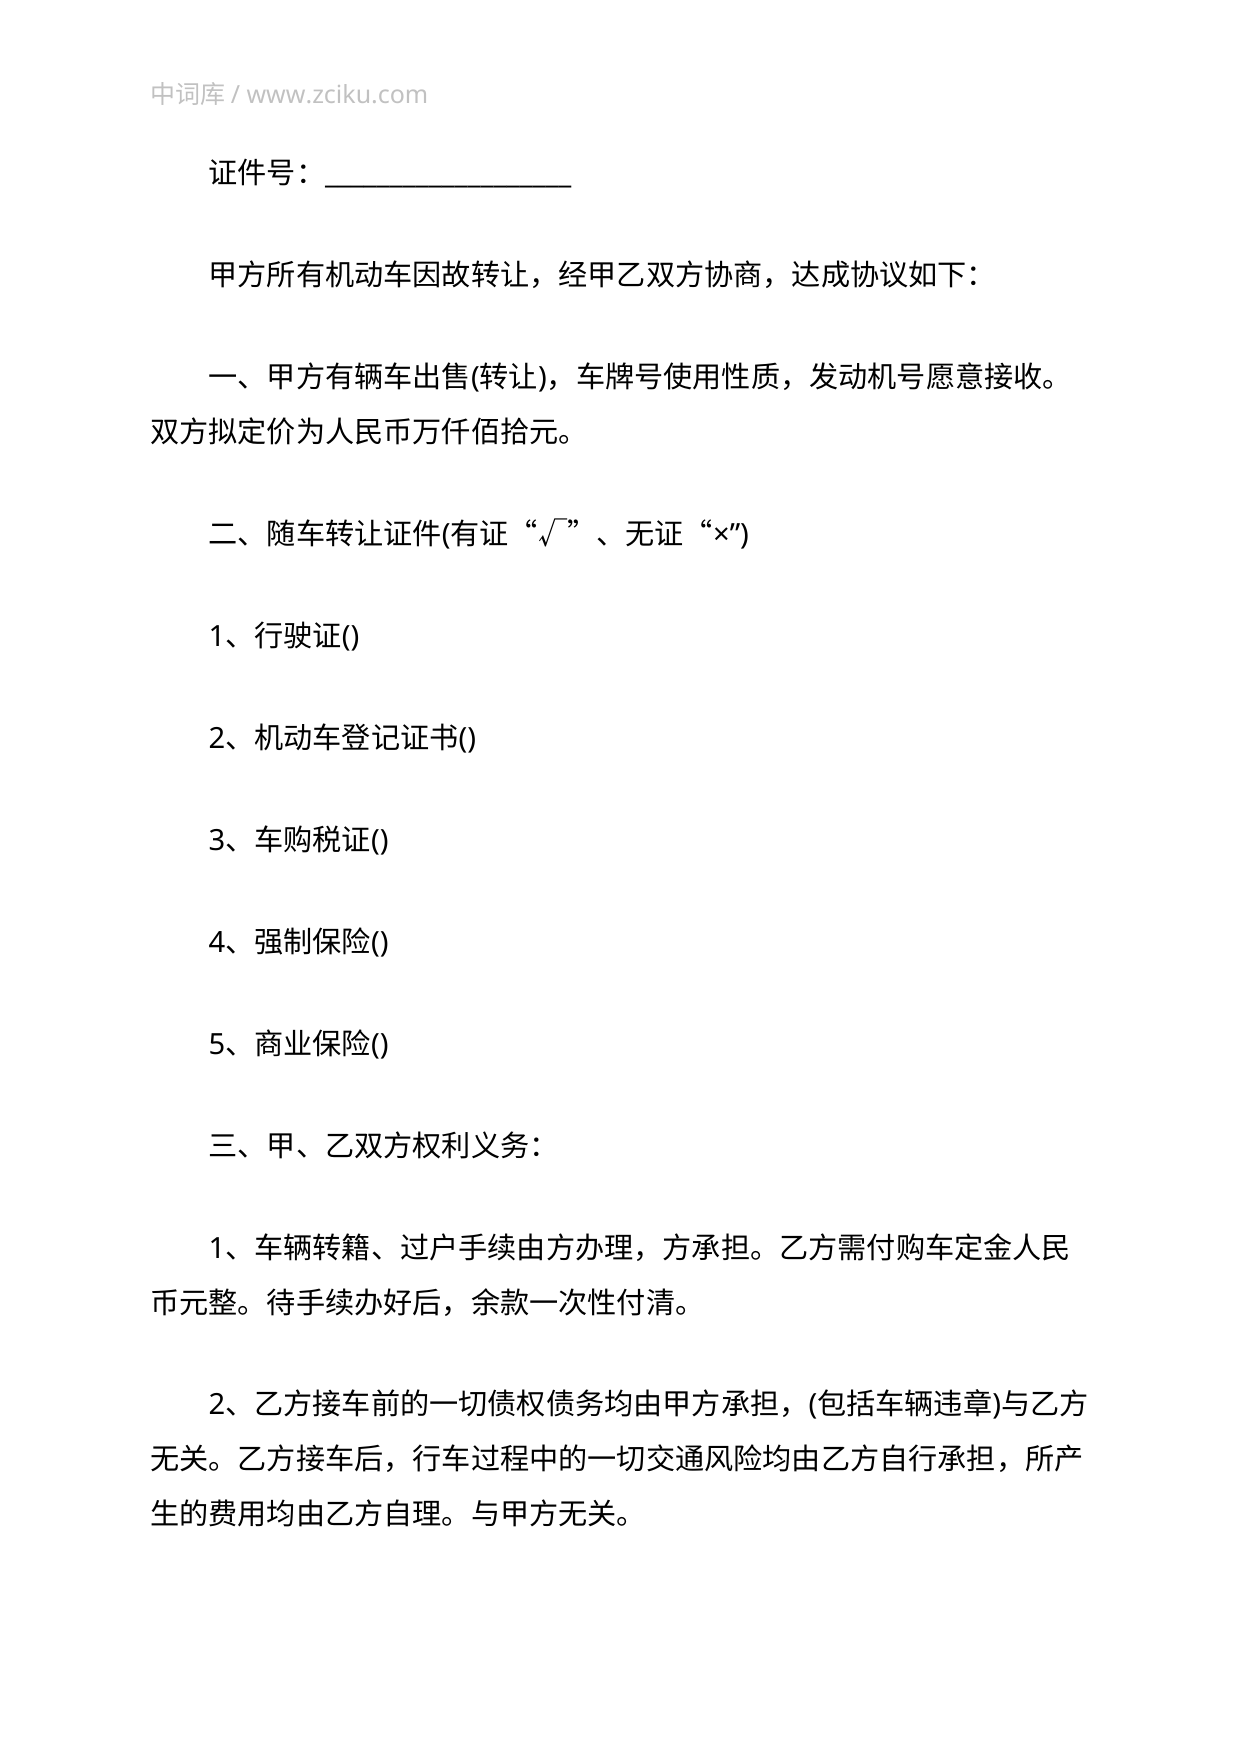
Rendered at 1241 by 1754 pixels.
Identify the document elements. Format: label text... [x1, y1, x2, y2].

text 二、随车转让证件(有证“√”、无证“×”) [150, 511, 1090, 553]
text 2、机动车登记证书() [150, 714, 1090, 757]
text 甲方所有机动车因故转让，经甲乙双方协商，达成协议如下： [150, 252, 1090, 294]
text 证件号：___________________ [150, 150, 1090, 192]
text 三、甲、乙双方权利义务： [150, 1122, 1090, 1165]
text 5、商业保险() [150, 1020, 1090, 1063]
text 3、车购税证() [150, 816, 1090, 859]
text 2、乙方接车前的一切债权债务均由甲方承担，(包括车辆违章)与乙方无关。乙方接车后，行车过程中的一切交通风险均由乙方自行承担，所产生的费用均由乙方自理。与甲方无关。 [150, 1381, 1090, 1533]
text 4、强制保险() [150, 918, 1090, 961]
text 1、行驶证() [150, 612, 1090, 655]
text 一、甲方有辆车出售(转让)，车牌号使用性质，发动机号愿意接收。双方拟定价为人民币万仟佰拾元。 [150, 354, 1090, 451]
text 1、车辆转籍、过户手续由方办理，方承担。乙方需付购车定金人民币元整。待手续办好后，余款一次性付清。 [150, 1224, 1090, 1321]
